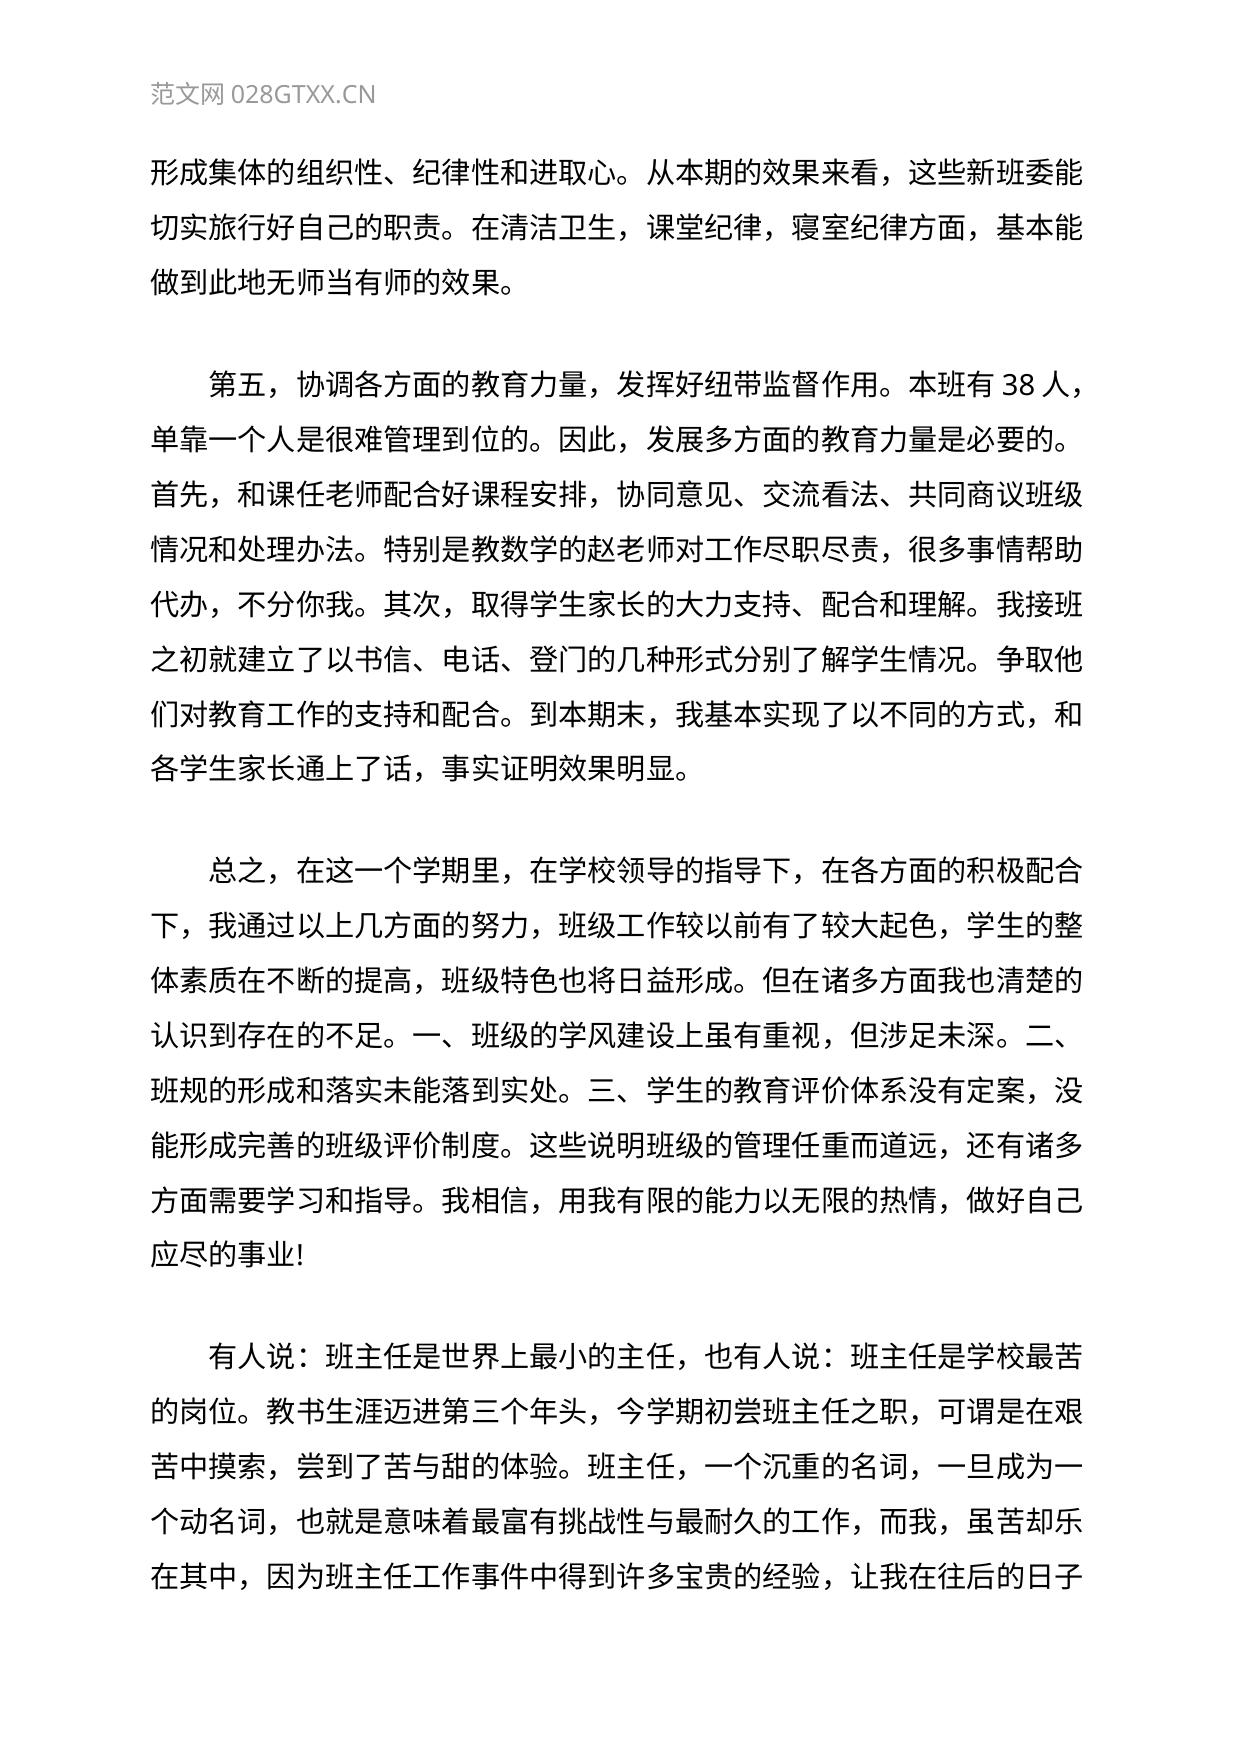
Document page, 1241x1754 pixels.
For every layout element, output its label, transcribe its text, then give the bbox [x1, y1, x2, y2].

text 第五，协调各方面的教育力量，发挥好纽带监督作用。本班有38人，单靠一个人是很难管理到位的。因此，发展多方面的教育力量是必要的。首先，和课任老师配合好课程安排，协同意见、交流看法、共同商议班级情况和处理办法。特别是教数学的赵老师对工作尽职尽责，很多事情帮助代办，不分你我。其次，取得学生家长的大力支持、配合和理解。我接班之初就建立了以书信、电话、登门的几种形式分别了解学生情况。争取他们对教育工作的支持和配合。到本期末，我基本实现了以不同的方式，和各学生家长通上了话，事实证明效果明显。 [150, 362, 1090, 788]
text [150, 1334, 1090, 1596]
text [150, 150, 1090, 302]
text 总之，在这一个学期里，在学校领导的指导下，在各方面的积极配合下，我通过以上几方面的努力，班级工作较以前有了较大起色，学生的整体素质在不断的提高，班级特色也将日益形成。但在诸多方面我也清楚的认识到存在的不足。一、班级的学风建设上虽有重视，但涉足未深。二、班规的形成和落实未能落到实处。三、学生的教育评价体系没有定案，没能形成完善的班级评价制度。这些说明班级的管理任重而道远，还有诸多方面需要学习和指导。我相信，用我有限的能力以无限的热情，做好自己应尽的事业! [150, 848, 1090, 1274]
